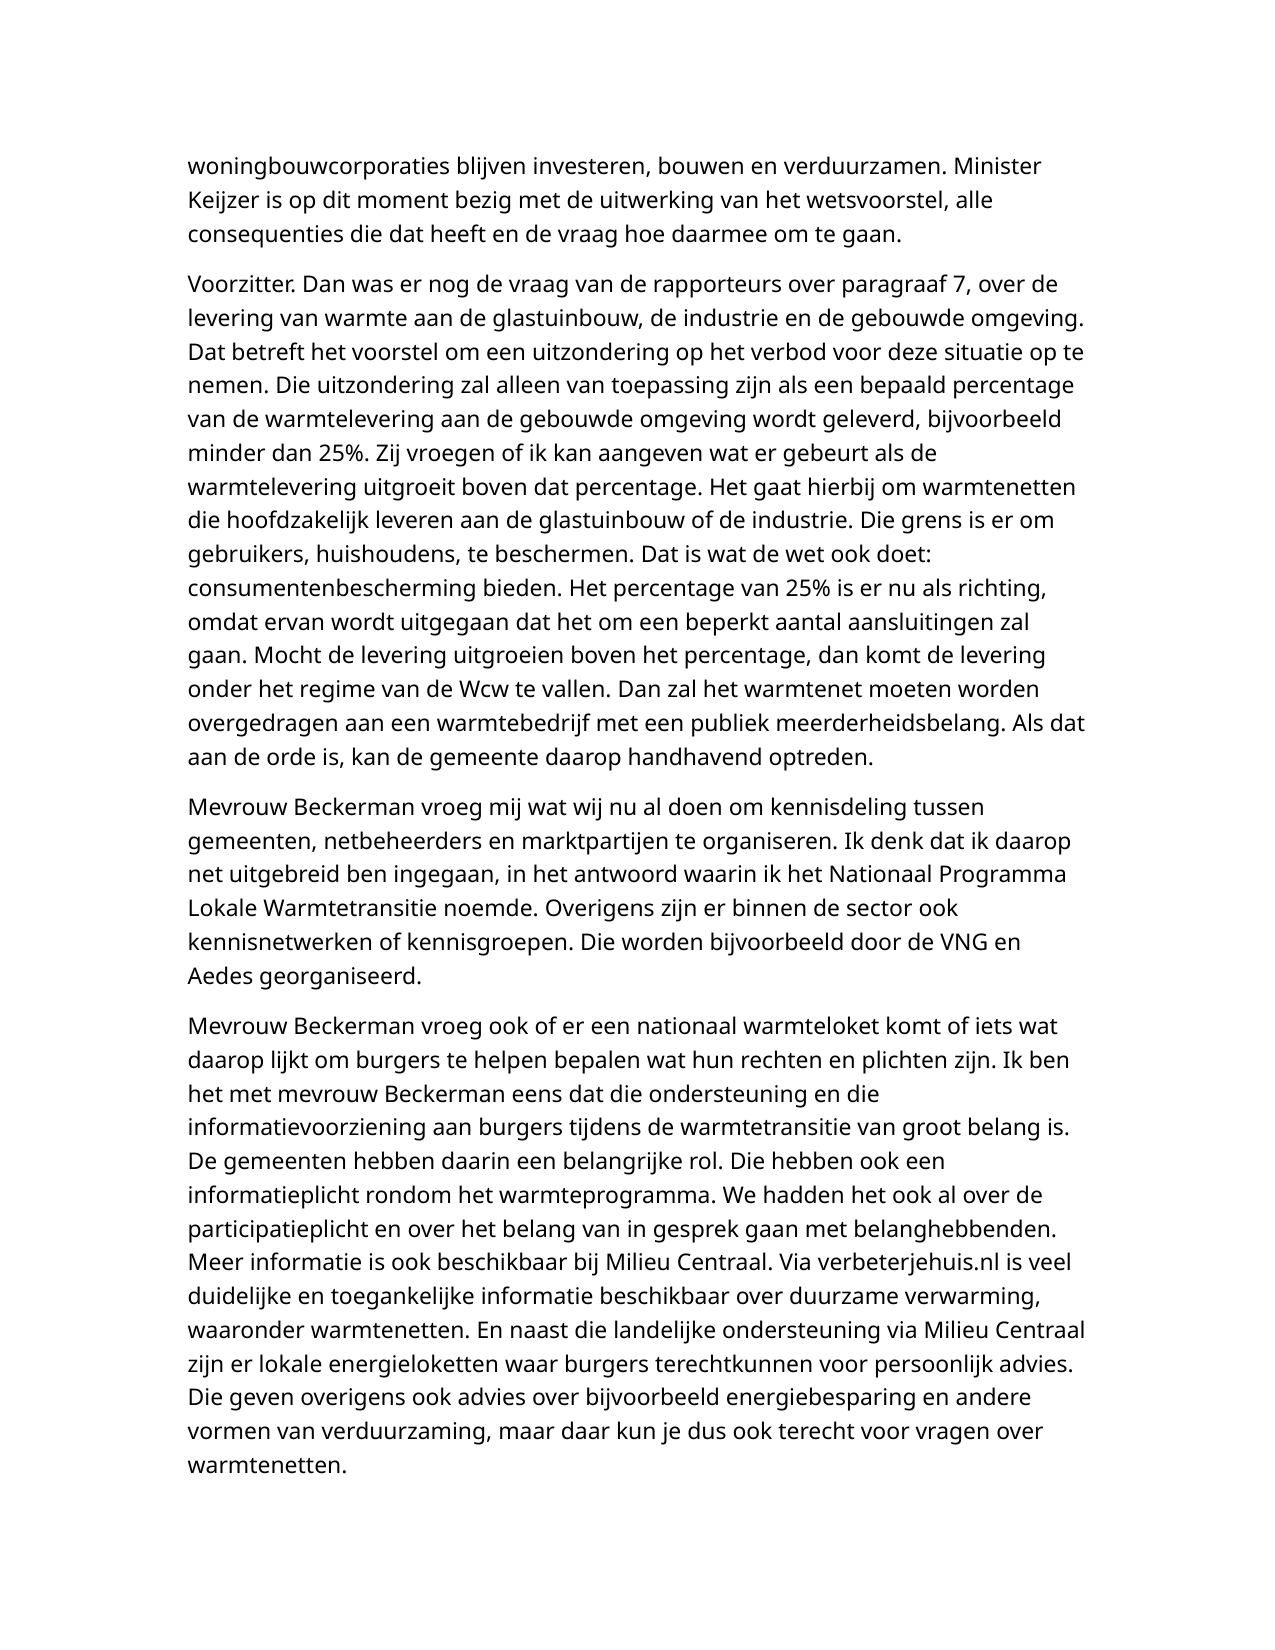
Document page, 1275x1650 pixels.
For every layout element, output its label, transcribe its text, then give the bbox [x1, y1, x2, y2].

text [187, 150, 1087, 249]
text Mevrouw Beckerman vroeg ook of er een nationaal warmteloket komt of iets wat daarop lijkt om burgers te helpen bepalen wat hun rechten en plichten zijn. Ik ben het met mevrouw Beckerman eens dat die ondersteuning en die informatievoorziening aan burgers tijdens de warmtetransitie van groot belang is. De gemeenten hebben daarin een belangrijke rol. Die hebben ook een informatieplicht rondom het warmteprogramma. We hadden het ook al over de participatieplicht en over het belang van in gesprek gaan met belanghebbenden. Meer informatie is ook beschikbaar bij Milieu Centraal. Via verbeterjehuis.nl is veel duidelijke en toegankelijke informatie beschikbaar over duurzame verwarming, waaronder warmtenetten. En naast die landelijke ondersteuning via Milieu Centraal zijn er lokale energieloketten waar burgers terechtkunnen voor persoonlijk advies. Die geven overigens ook advies over bijvoorbeeld energiebesparing en andere vormen van verduurzaming, maar daar kun je dus ook terecht voor vragen over warmtenetten. [187, 1010, 1087, 1480]
text Mevrouw Beckerman vroeg mij wat wij nu al doen om kennisdeling tussen gemeenten, netbeheerders en marktpartijen te organiseren. Ik denk dat ik daarop net uitgebreid ben ingegaan, in het antwoord waarin ik het Nationaal Programma Lokale Warmtetransitie noemde. Overigens zijn er binnen de sector ook kennisnetwerken of kennisgroepen. Die worden bijvoorbeeld door de VNG en Aedes georganiseerd. [187, 791, 1087, 991]
text Voorzitter. Dan was er nog de vraag van de rapporteurs over paragraaf 7, over de levering van warmte aan de glastuinbouw, de industrie en de gebouwde omgeving. Dat betreft het voorstel om een uitzondering op het verbod voor deze situatie op te nemen. Die uitzondering zal alleen van toepassing zijn als een bepaald percentage van de warmtelevering aan de gebouwde omgeving wordt geleverd, bijvoorbeeld minder dan 25%. Zij vroegen of ik kan aangeven wat er gebeurt als de warmtelevering uitgroeit boven dat percentage. Het gaat hierbij om warmtenetten die hoofdzakelijk leveren aan de glastuinbouw of de industrie. Die grens is er om gebruikers, huishoudens, te beschermen. Dat is wat de wet ook doet: consumentenbescherming bieden. Het percentage van 25% is er nu als richting, omdat ervan wordt uitgegaan dat het om een beperkt aantal aansluitingen zal gaan. Mocht de levering uitgroeien boven het percentage, dan komt de levering onder het regime van de Wcw te vallen. Dan zal het warmtenet moeten worden overgedragen aan een warmtebedrijf met een publiek meerderheidsbelang. Als dat aan de orde is, kan de gemeente daarop handhavend optreden. [187, 268, 1087, 772]
